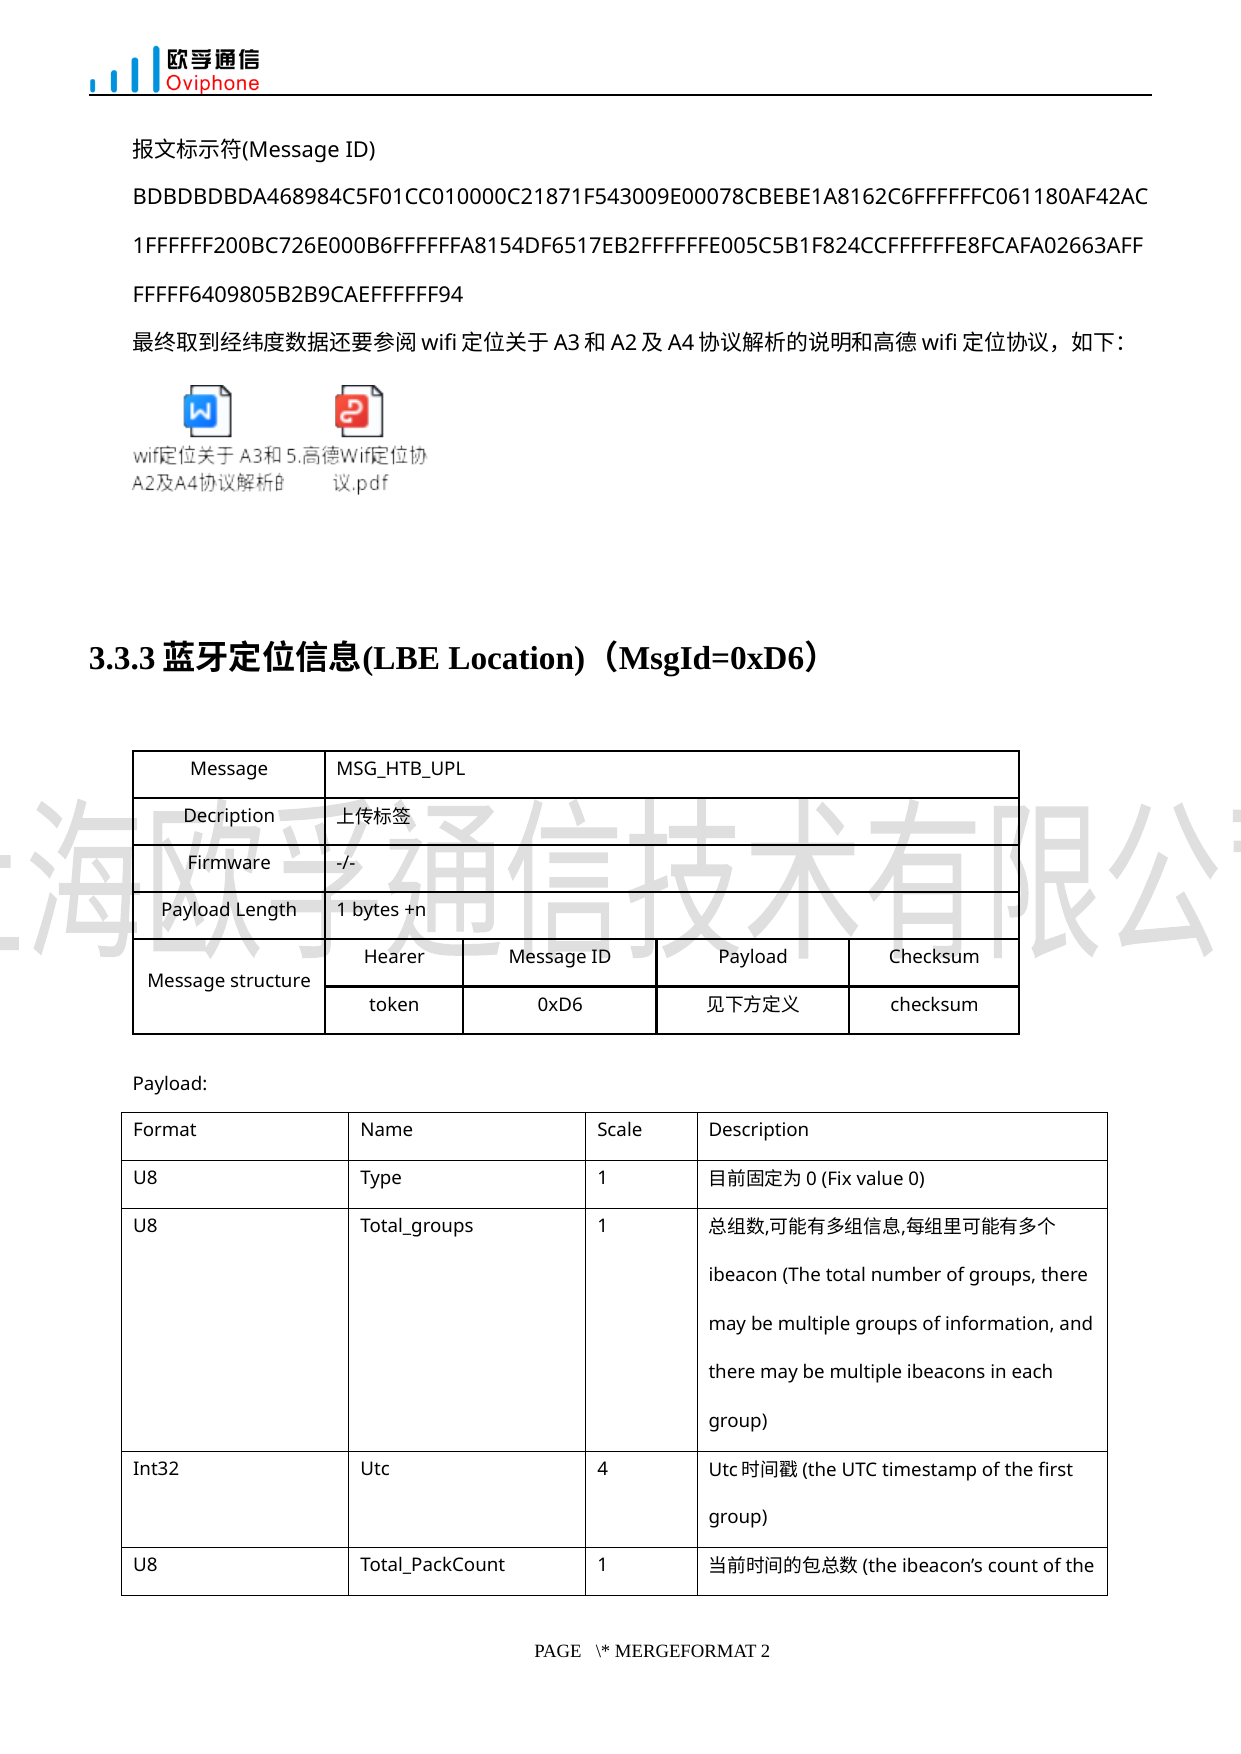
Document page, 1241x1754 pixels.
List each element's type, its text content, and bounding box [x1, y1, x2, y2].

table_cell Type [349, 1161, 585, 1208]
table_cell 上传标签 [326, 799, 1018, 844]
table_cell 1 bytes +n [326, 893, 1018, 938]
table_cell 见下方定义 [658, 988, 848, 1032]
table_cell Int32 [122, 1452, 348, 1547]
table_header Description [698, 1113, 1107, 1160]
table_cell -/- [326, 846, 1018, 891]
table_cell token [326, 988, 462, 1032]
table_header Name [349, 1113, 585, 1160]
table_cell Payload [658, 940, 848, 985]
table_cell 1 [586, 1209, 697, 1451]
table_cell U8 [122, 1161, 348, 1208]
table_cell Decription [134, 799, 324, 844]
table_cell Message structure [134, 940, 324, 1032]
table_header Scale [586, 1113, 697, 1160]
table_cell Message ID [464, 940, 655, 985]
table_cell 1 [586, 1548, 697, 1595]
picture [88, 41, 265, 95]
table_cell Hearer [326, 940, 462, 985]
table_header Message [134, 752, 324, 797]
table_cell Checksum [850, 940, 1018, 985]
table_cell 4 [586, 1452, 697, 1547]
table_cell Total_PackCount [349, 1548, 585, 1595]
table_cell 0xD6 [464, 988, 655, 1032]
table_cell checksum [850, 988, 1018, 1032]
table_cell Total_groups [349, 1209, 585, 1451]
table_cell 1 [586, 1161, 697, 1208]
table_cell 目前固定为0 (Fix value 0) [698, 1161, 1107, 1208]
table_header Format [122, 1113, 348, 1160]
table_cell Firmware [134, 846, 324, 891]
text 最终取到经纬度数据还要参阅wifi定位关于A3和A2及A4协议解析的说明和高德wifi定位协议，如下： [132, 325, 1152, 357]
table_cell Payload Length [134, 893, 324, 938]
table_cell Utc [349, 1452, 585, 1547]
table_cell U8 [122, 1209, 348, 1451]
text Payload: [89, 1067, 1152, 1099]
table_cell Utc时间戳 (the UTC timestamp of the first group) [698, 1452, 1107, 1547]
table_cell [698, 1548, 1107, 1595]
text 报文标示符(Message ID) [89, 132, 1152, 164]
table_header MSG_HTB_UPL [326, 752, 1018, 797]
table_cell U8 [122, 1548, 348, 1595]
text BDBDBDBDA468984C5F01CC010000C21871F543009E00078CBEBE1A8162C6FFFFFFC061180AF42AC1FFFFFF200BC726E000B6FFFFFFA8154DF6517EB2FFFFFFE005C5B1F824CCFFFFFFE8FCAFA02663AFFFFFFF6409805B2B9CAEFFFFFF94 [132, 180, 1152, 310]
subtitle 3.3.3蓝牙定位信息(LBE Location)（MsgId=0xD6） [89, 623, 1152, 688]
table_cell 总组数,可能有多组信息,每组里可能有多个ibeacon (The total number of groups, there may be multiple groups of information, and there may be multiple ibeacons in each group) [698, 1209, 1107, 1451]
